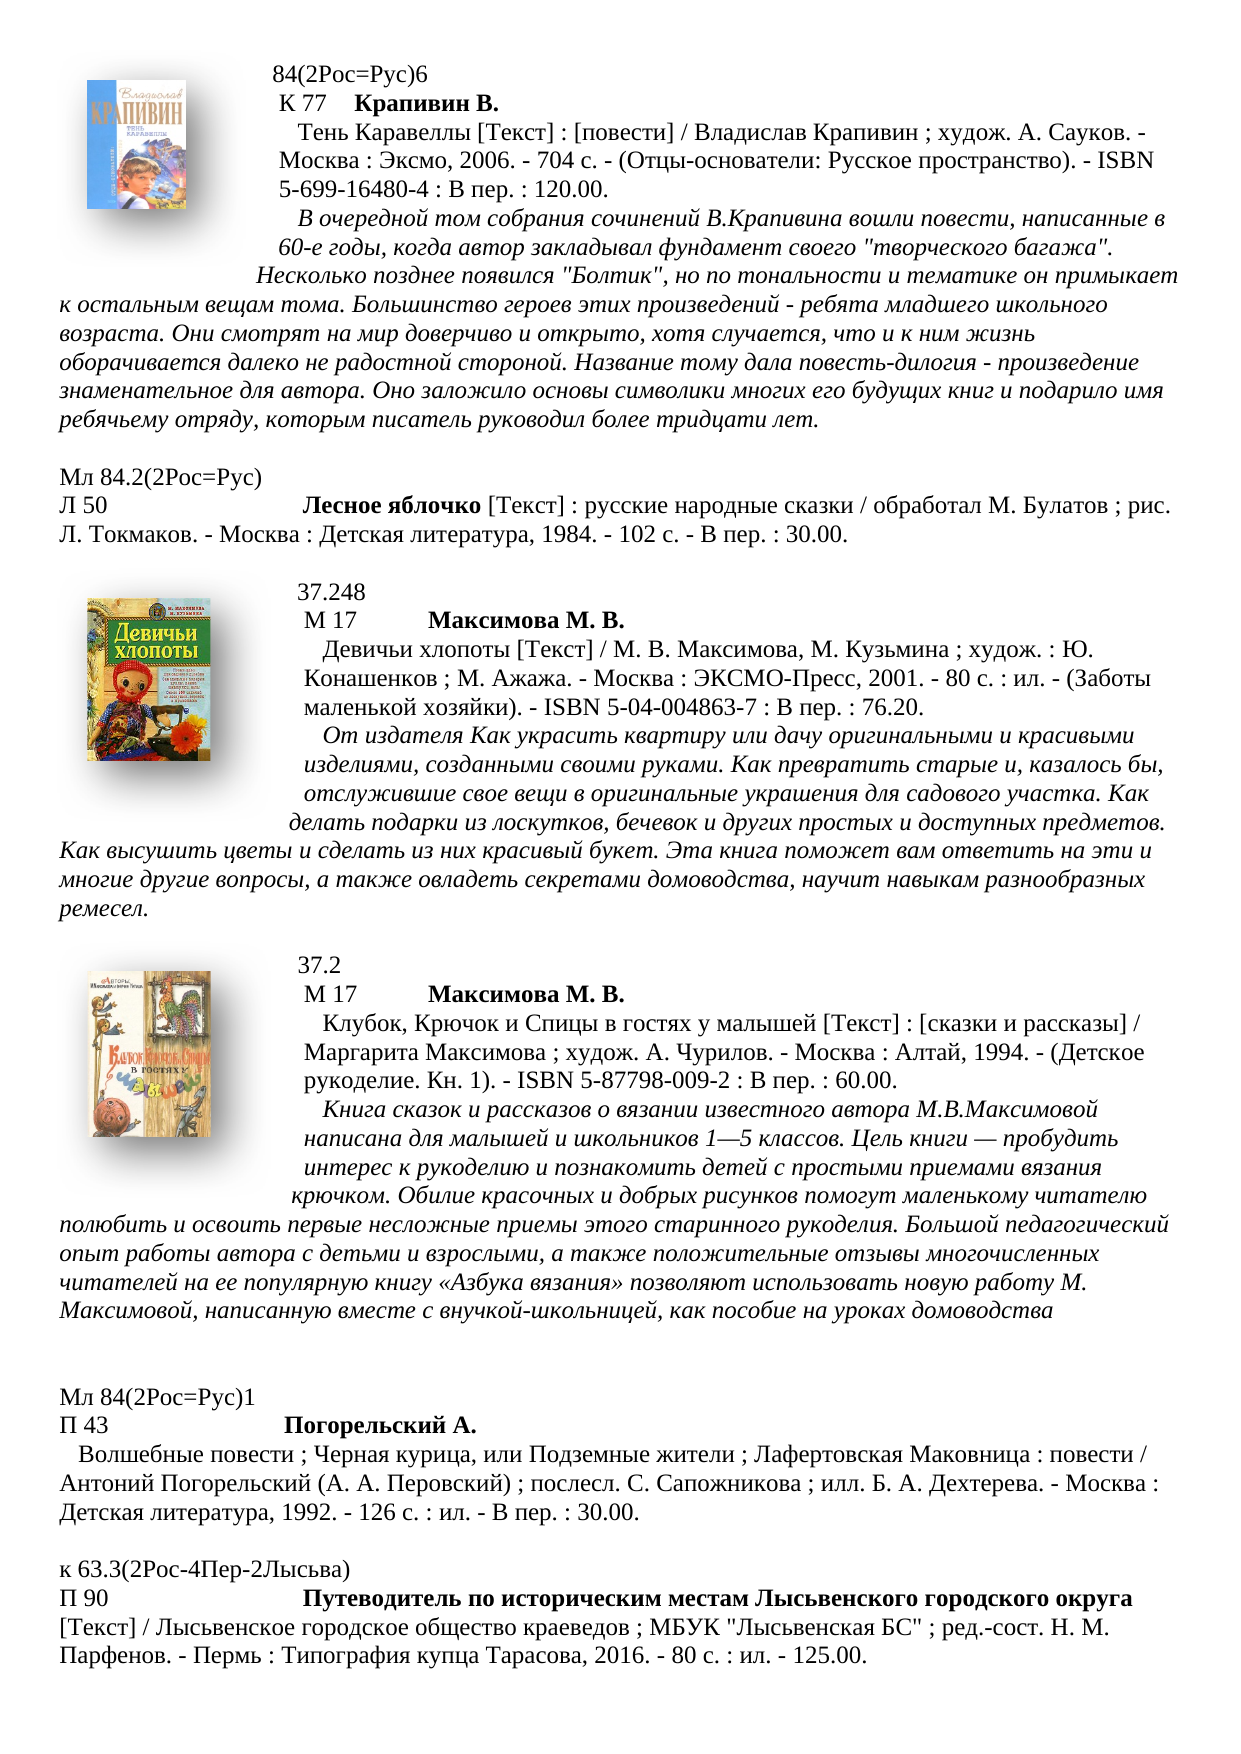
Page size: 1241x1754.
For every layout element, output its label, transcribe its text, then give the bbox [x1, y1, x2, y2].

text 37.248 М 17 Максимова М. В. Девичьи хлопоты [Текст] / М. В. Максимова, М. Кузьмина ; худож. : Ю. Конашенков ; М. Ажажа. - Москва : ЭКСМО-Пресс, 2001. - 80 с. : ил. - (Заботы маленькой хозяйки). - ISBN 5-04-004863-7 : В пер. : 76.20. От издателя Как украсить квартиру или дачу оригинальными и красивыми изделиями, созданными своими руками. Как превратить старые и, казалось бы, отслужившие свое вещи в оригинальные украшения для садового участка. Как делать подарки из лоскутков, бечевок и других простых и доступных предметов. Как высушить цветы и сделать из них красивый букет. Эта книга поможет вам ответить на эти и многие другие вопросы, а также овладеть секретами домоводства, научит навыкам разнообразных ремесел. [59, 577, 1181, 922]
picture [87, 598, 211, 761]
picture [87, 971, 211, 1137]
text 84(2Рос=Рус)6 К 77 Крапивин В. Тень Каравеллы [Текст] : [повести] / Владислав Крапивин ; худож. А. Сауков. - Москва : Эксмо, 2006. - 704 с. - (Отцы-основатели: Русское пространство). - ISBN 5-699-16480-4 : В пер. : 120.00. В очередной том собрания сочинений В.Крапивина вошли повести, написанные в 60-е годы, когда автор закладывал фундамент своего "творческого багажа". Несколько позднее появился "Болтик", но по тональности и тематике он примыкает к остальным вещам тома. Большинство героев этих произведений - ребята младшего школьного возраста. Они смотрят на мир доверчиво и открыто, хотя случается, что и к ним жизнь оборачивается далеко не радостной стороной. Название тому дала повесть-дилогия - произведение знаменательное для автора. Оно заложило основы символики многих его будущих книг и подарило имя ребячьему отряду, которым писатель руководил более тридцати лет. [59, 59, 1181, 433]
text Мл 84.2(2Рос=Рус) Л 50 Лесное яблочко [Текст] : русские народные сказки / обработал М. Булатов ; рис. Л. Токмаков. - Москва : Детская литература, 1984. - 102 с. - В пер. : 30.00. [59, 462, 1181, 548]
text Мл 84(2Рос=Рус)1 П 43 Погорельский А. Волшебные повести ; Черная курица, или Подземные жители ; Лафертовская Маковница : повести / Антоний Погорельский (А. А. Перовский) ; послесл. С. Сапожникова ; илл. Б. А. Дехтерева. - Москва : Детская литература, 1992. - 126 с. : ил. - В пер. : 30.00. [59, 1382, 1181, 1525]
picture [87, 80, 186, 209]
text 37.2 М 17 Максимова М. В. Клубок, Крючок и Спицы в гостях у малышей [Текст] : [сказки и рассказы] / Маргарита Максимова ; худож. А. Чурилов. - Москва : Алтай, 1994. - (Детское рукоделие. Кн. 1). - ISBN 5-87798-009-2 : В пер. : 60.00. Книга сказок и рассказов о вязании известного автора М.В.Максимовой написана для малышей и школьников 1—5 классов. Цель книги — пробудить интерес к рукоделию и познакомить детей с простыми приемами вязания крючком. Обилие красочных и добрых рисунков помогут маленькому читателю полюбить и освоить первые несложные приемы этого старинного рукоделия. Большой педагогический опыт работы автора с детьми и взрослыми, а также положительные отзывы многочисленных читателей на ее популярную книгу «Азбука вязания» позволяют использовать новую работу М. Максимовой, написанную вместе с внучкой-школьницей, как пособие на уроках домоводства [59, 950, 1181, 1324]
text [59, 1554, 1181, 1669]
